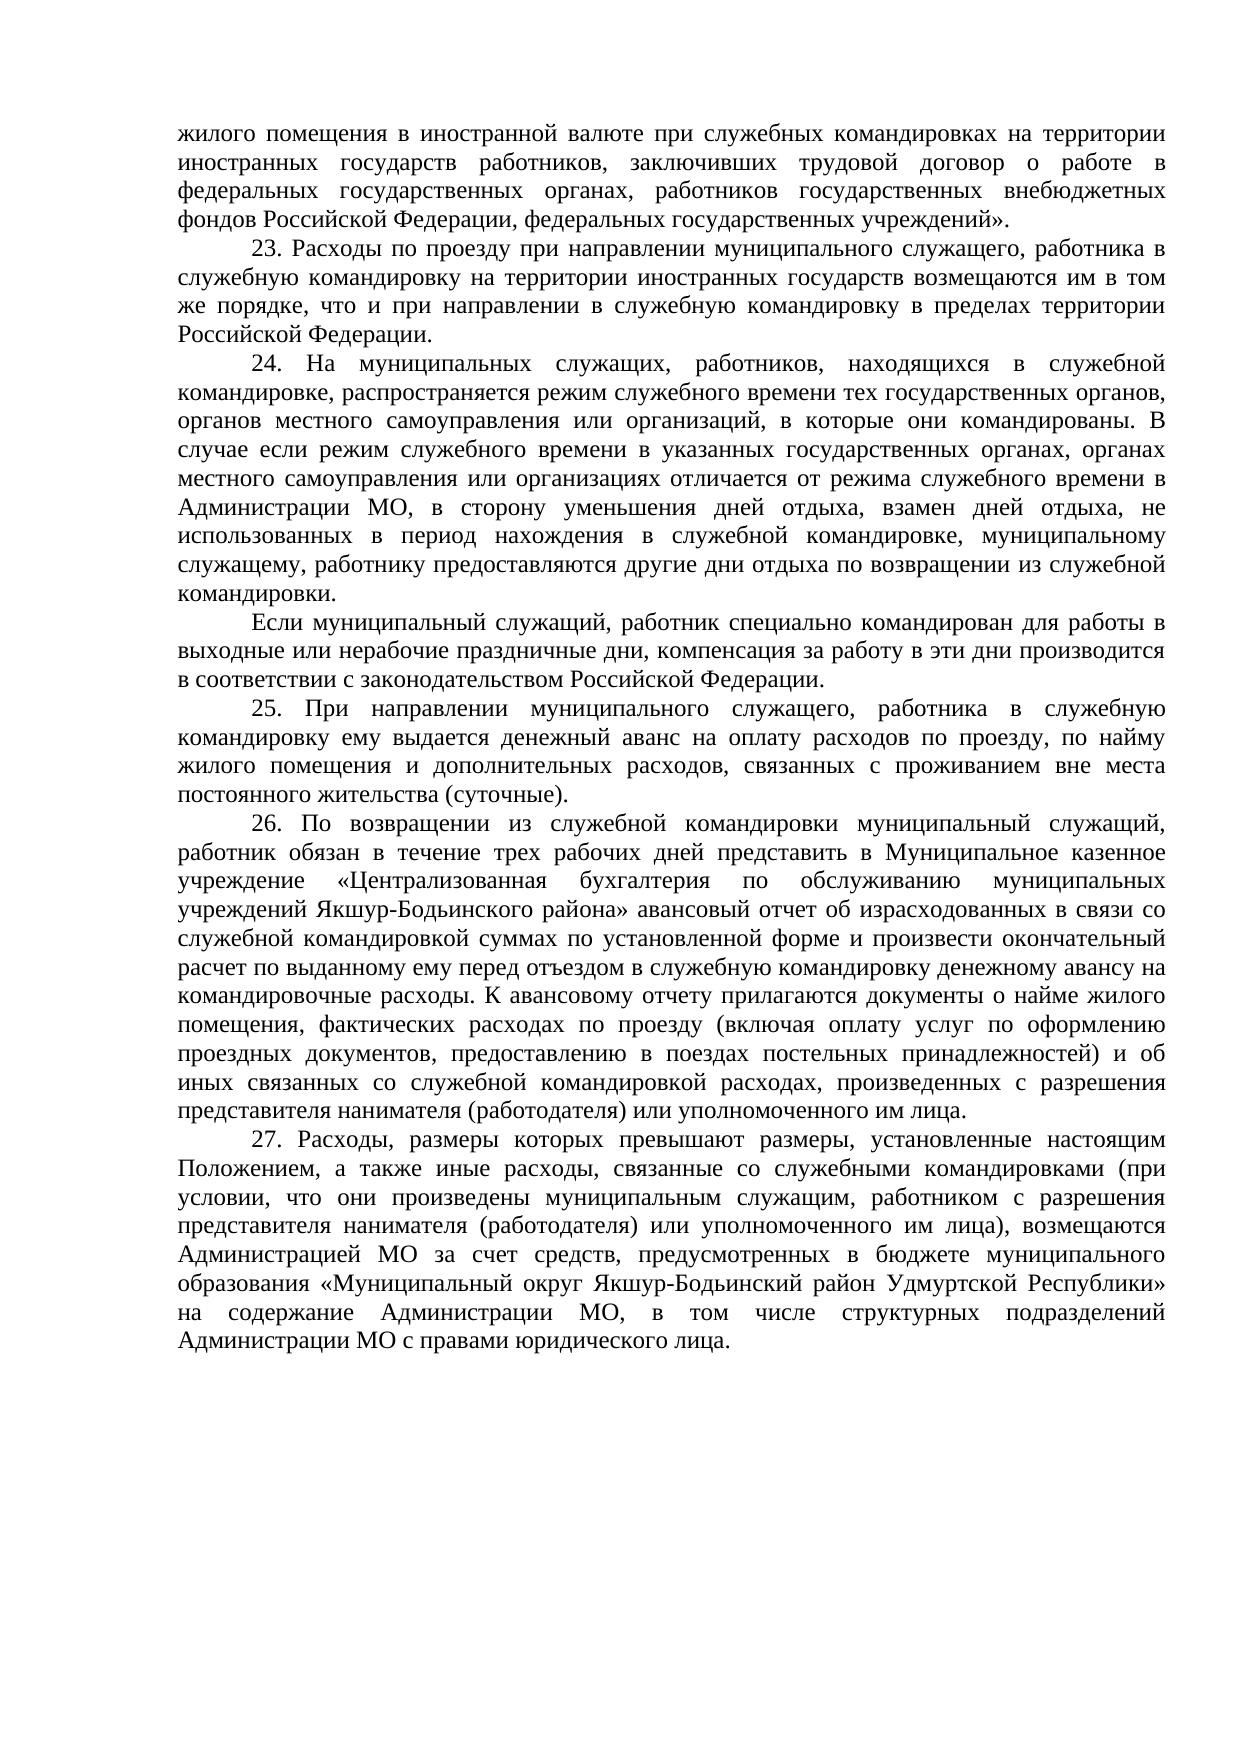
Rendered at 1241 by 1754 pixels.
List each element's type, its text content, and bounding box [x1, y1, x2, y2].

text 25. При направлении муниципального служащего, работника в служебную командировку ему выдается денежный аванс на оплату расходов по проезду, по найму жилого помещения и дополнительных расходов, связанных с проживанием вне места постоянного жительства (суточные). [177, 693, 1167, 808]
text 24. На муниципальных служащих, работников, находящихся в служебной командировке, распространяется режим служебного времени тех государственных органов, органов местного самоуправления или организаций, в которые они командированы. В случае если режим служебного времени в указанных государственных органах, органах местного самоуправления или организациях отличается от режима служебного времени в Администрации МО, в сторону уменьшения дней отдыха, взамен дней отдыха, не использованных в период нахождения в служебной командировке, муниципальному служащему, работнику предоставляются другие дни отдыха по возвращении из служебной командировки. [177, 348, 1167, 607]
text 27. Расходы, размеры которых превышают размеры, установленные настоящим Положением, а также иные расходы, связанные со служебными командировками (при условии, что они произведены муниципальным служащим, работником с разрешения представителя нанимателя (работодателя) или уполномоченного им лица), возмещаются Администрацией МО за счет средств, предусмотренных в бюджете муниципального образования «Муниципальный округ Якшур-Бодьинский район Удмуртской Республики» на содержание Администрации МО, в том числе структурных подразделений Администрации МО с правами юридического лица. [177, 1124, 1167, 1354]
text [177, 118, 1167, 233]
text 23. Расходы по проезду при направлении муниципального служащего, работника в служебную командировку на территории иностранных государств возмещаются им в том же порядке, что и при направлении в служебную командировку в пределах территории Российской Федерации. [177, 233, 1167, 348]
text Если муниципальный служащий, работник специально командирован для работы в выходные или нерабочие праздничные дни, компенсация за работу в эти дни производится в соответствии с законодательством Российской Федерации. [177, 607, 1167, 693]
text 26. По возвращении из служебной командировки муниципальный служащий, работник обязан в течение трех рабочих дней представить в Муниципальное казенное учреждение «Централизованная бухгалтерия по обслуживанию муниципальных учреждений Якшур-Бодьинского района» авансовый отчет об израсходованных в связи со служебной командировкой суммах по установленной форме и произвести окончательный расчет по выданному ему перед отъездом в служебную командировку денежному авансу на командировочные расходы. К авансовому отчету прилагаются документы о найме жилого помещения, фактических расходах по проезду (включая оплату услуг по оформлению проездных документов, предоставлению в поездах постельных принадлежностей) и об иных связанных со служебной командировкой расходах, произведенных с разрешения представителя нанимателя (работодателя) или уполномоченного им лица. [177, 808, 1167, 1124]
